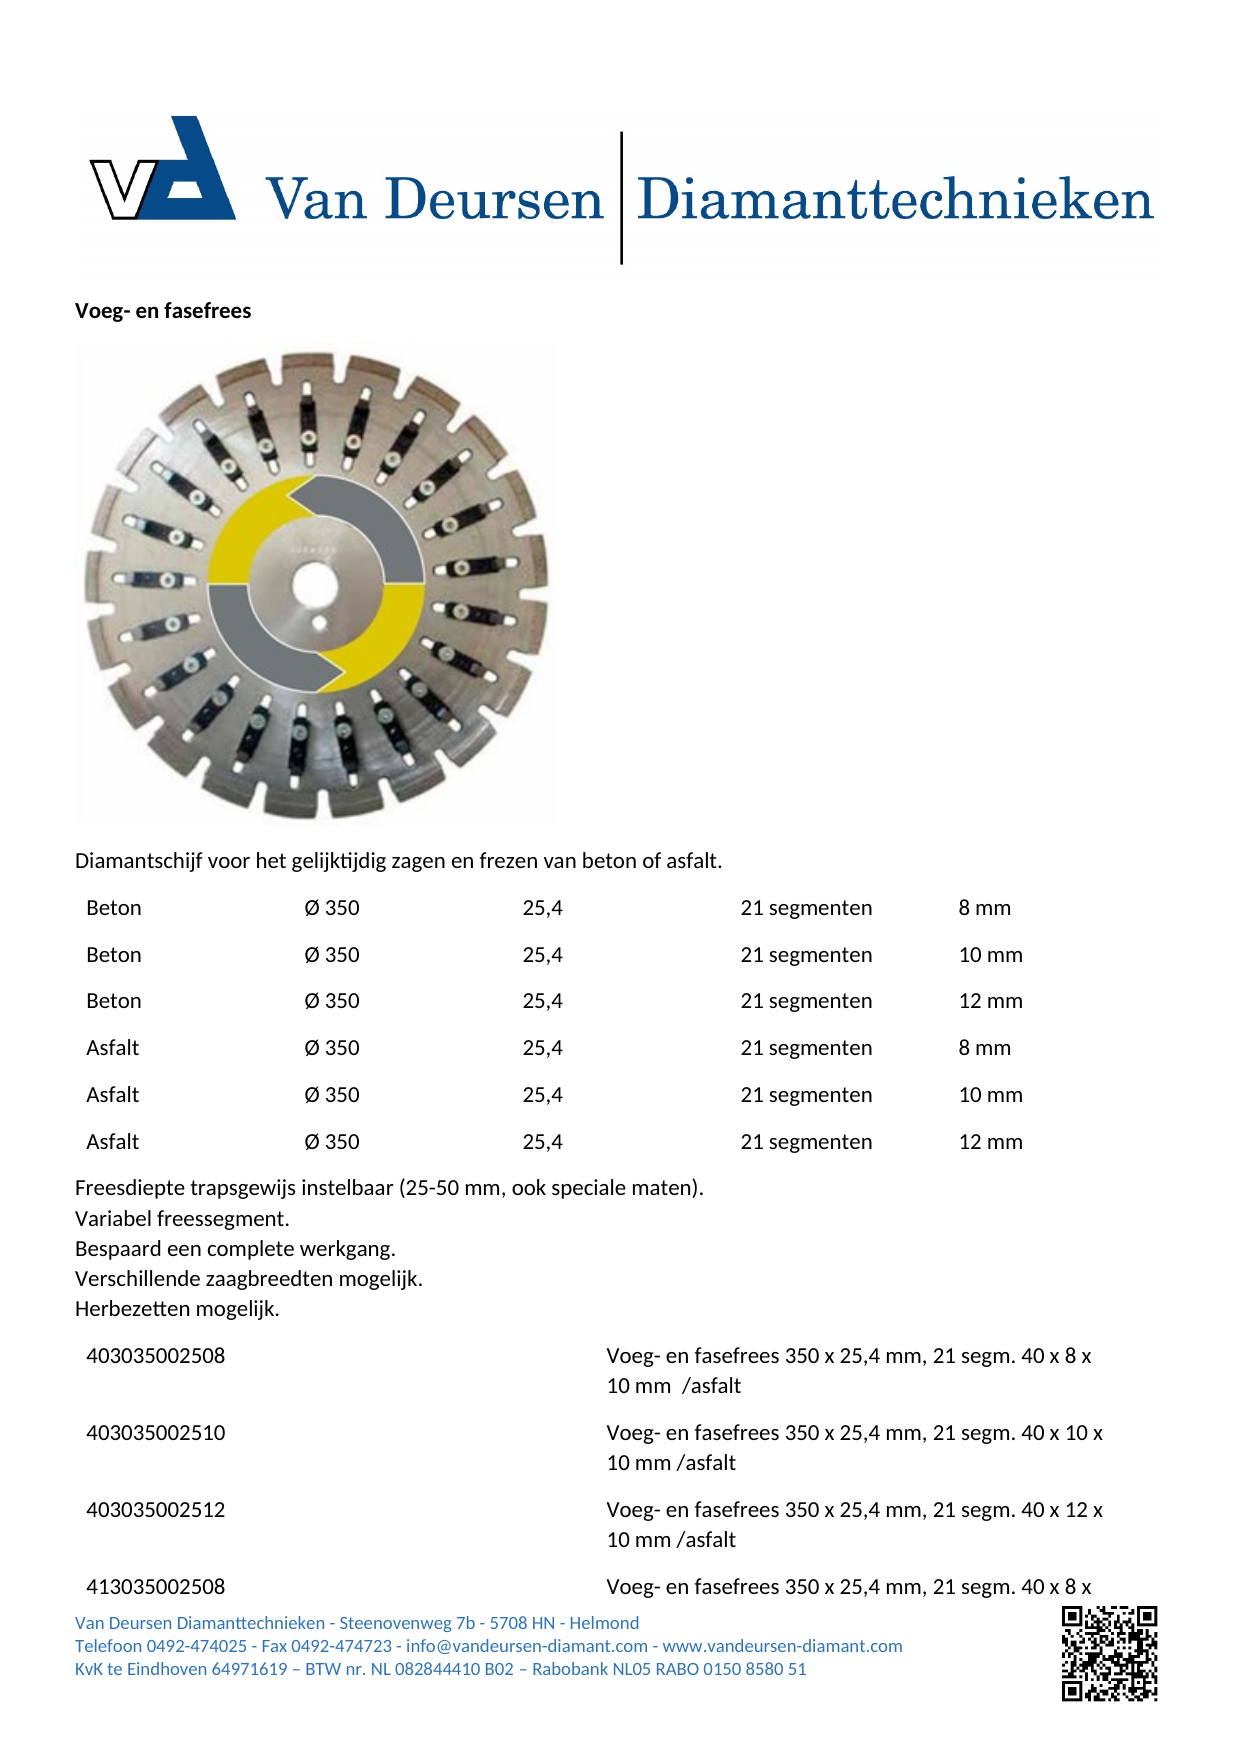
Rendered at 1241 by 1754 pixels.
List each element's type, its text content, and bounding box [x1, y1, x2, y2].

table_cell 21 segmenten [729, 1127, 947, 1173]
table_header Ø 350 [293, 893, 511, 940]
table_header Beton [75, 893, 293, 940]
table_cell 25,4 [511, 1080, 729, 1127]
table_header 8 mm [947, 893, 1165, 940]
table_cell 10 mm [947, 940, 1165, 986]
table_cell Ø 350 [293, 1033, 511, 1080]
table_cell Ø 350 [293, 986, 511, 1033]
table_cell 10 mm [947, 1080, 1165, 1127]
table_cell 403035002512 [75, 1495, 595, 1572]
text Freesdiepte trapsgewijs instelbaar (25-50 mm, ook speciale maten). Variabel freessegment. Bespaard een complete werkgang. Verschillende zaagbreedten mogelijk. Herbezetten mogelijk. [75, 1173, 1165, 1322]
table_cell 21 segmenten [729, 1033, 947, 1080]
table_cell 25,4 [511, 986, 729, 1033]
picture [75, 101, 1166, 277]
table_cell Voeg- en fasefrees 350 x 25,4 mm, 21 segm. 40 x 10 x 10 mm /asfalt [595, 1418, 1116, 1495]
table_header 403035002508 [75, 1341, 595, 1418]
text Voeg- en fasefrees [75, 296, 1165, 324]
table_cell Voeg- en fasefrees 350 x 25,4 mm, 21 segm. 40 x 12 x 10 mm /asfalt [595, 1495, 1116, 1572]
table_cell 12 mm [947, 1127, 1165, 1173]
table_header 21 segmenten [729, 893, 947, 940]
table_cell 8 mm [947, 1033, 1165, 1080]
table_cell 21 segmenten [729, 986, 947, 1033]
text Diamantschijf voor het gelijktijdig zagen en frezen van beton of asfalt. [75, 846, 1165, 874]
table_cell 403035002510 [75, 1418, 595, 1495]
table_cell 413035002508 [75, 1572, 595, 1603]
table_cell Ø 350 [293, 1127, 511, 1173]
table_cell Asfalt [75, 1033, 293, 1080]
table_cell 25,4 [511, 940, 729, 986]
table_cell Ø 350 [293, 940, 511, 986]
table_cell Asfalt [75, 1080, 293, 1127]
table_cell Voeg- en fasefrees 350 x 25,4 mm, 21 segm. 40 x 8 x 10 mm /beton [595, 1572, 1116, 1603]
table_cell Asfalt [75, 1127, 293, 1173]
table_cell Beton [75, 940, 293, 986]
table_header 25,4 [511, 893, 729, 940]
table_cell 21 segmenten [729, 940, 947, 986]
table_cell Ø 350 [293, 1080, 511, 1127]
table_cell 12 mm [947, 986, 1165, 1033]
table_cell 21 segmenten [729, 1080, 947, 1127]
picture [1059, 1603, 1160, 1704]
table_header Voeg- en fasefrees 350 x 25,4 mm, 21 segm. 40 x 8 x 10 mm /asfalt [595, 1341, 1116, 1418]
table_cell 25,4 [511, 1127, 729, 1173]
table_cell Beton [75, 986, 293, 1033]
table_cell 25,4 [511, 1033, 729, 1080]
